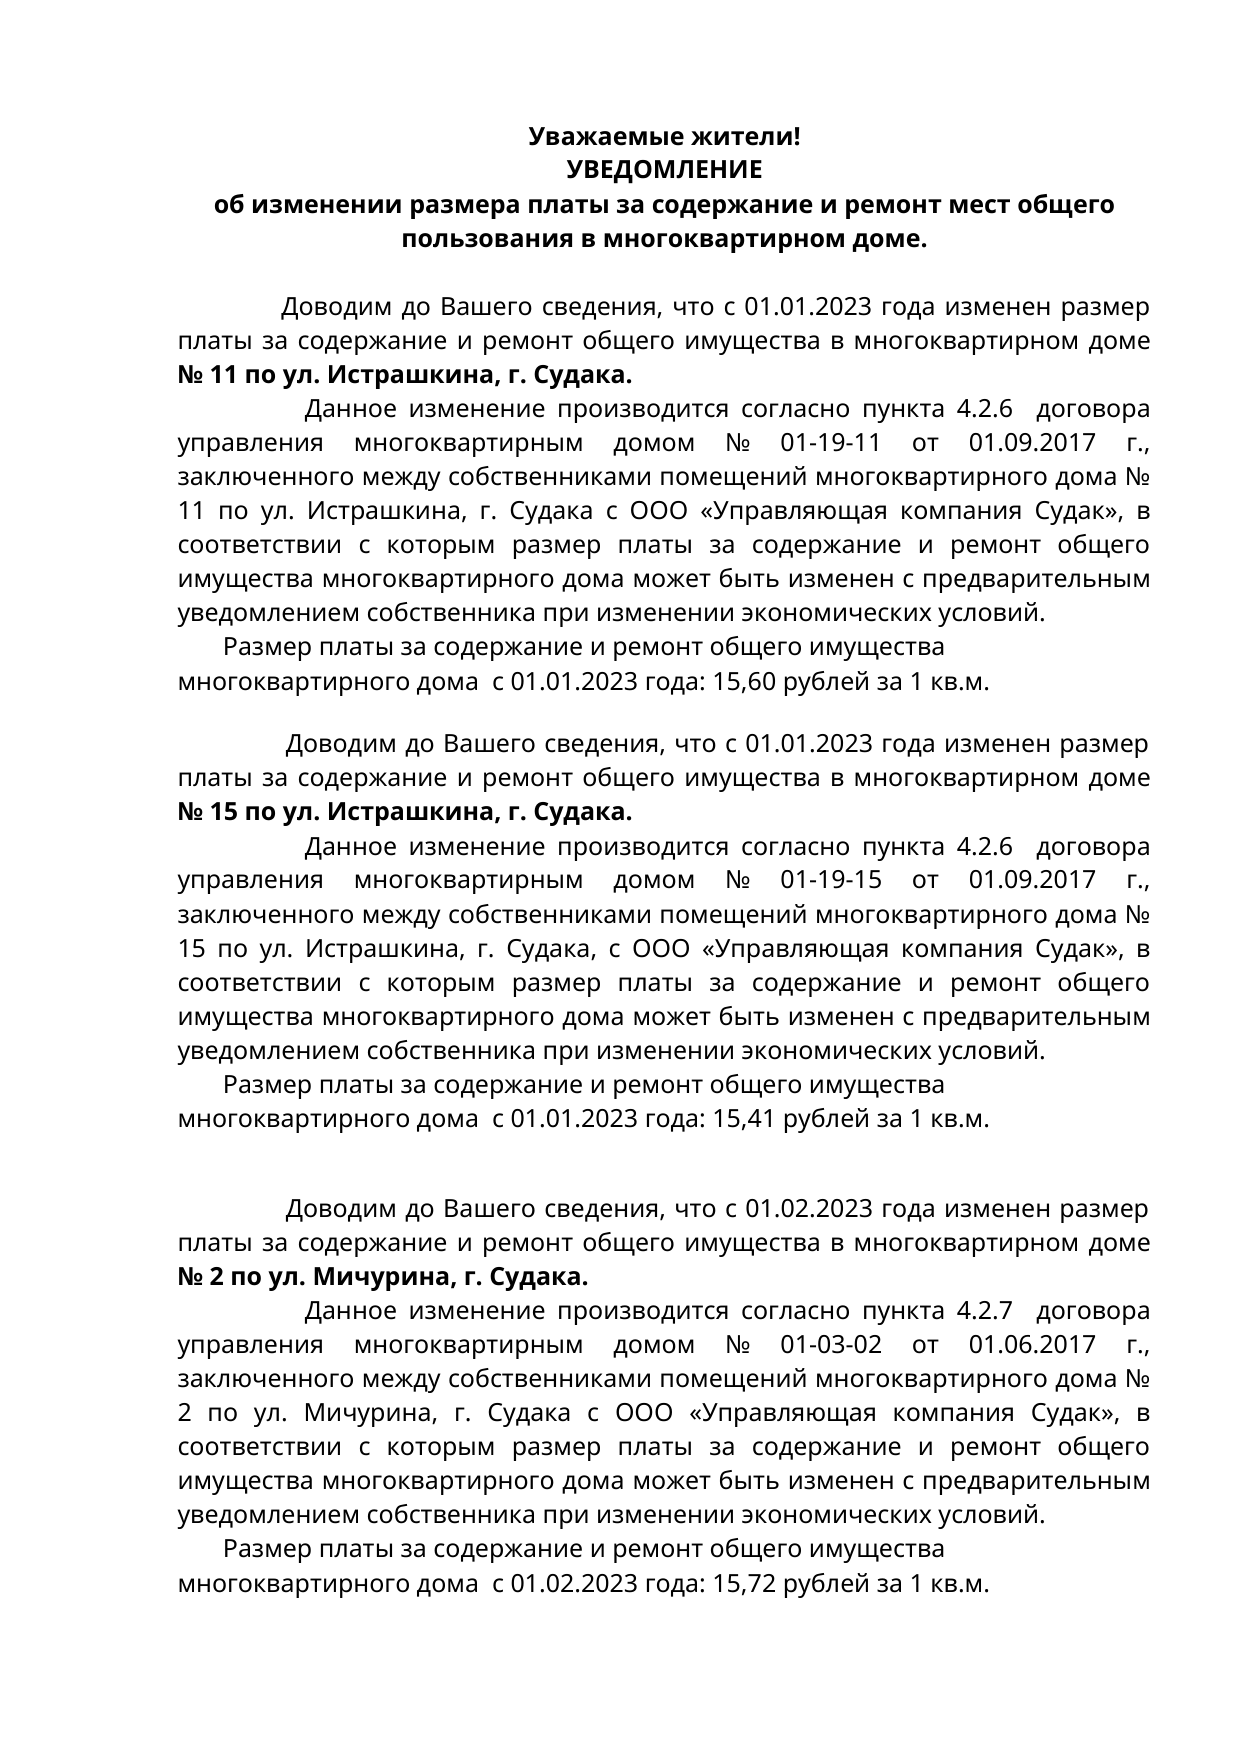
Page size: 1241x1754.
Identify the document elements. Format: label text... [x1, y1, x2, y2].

text Данное изменение производится согласно пункта 4.2.6 договора управления многоквартирным домом № 01-19-15 от 01.09.2017 г., заключенного между собственниками помещений многоквартирного дома № 15 по ул. Истрашкина, г. Судака, с ООО «Управляющая компания Судак», в соответствии с которым размер платы за содержание и ремонт общего имущества многоквартирного дома может быть изменен с предварительным уведомлением собственника при изменении экономических условий. [177, 828, 1152, 1067]
text УВЕДОМЛЕНИЕ [177, 152, 1152, 186]
text Размер платы за содержание и ремонт общего имущества многоквартирного дома с 01.01.2023 года: 15,41 рублей за 1 кв.м. [177, 1067, 1152, 1135]
text пользования в многоквартирном доме. [177, 220, 1152, 254]
text Данное изменение производится согласно пункта 4.2.7 договора управления многоквартирным домом № 01-03-02 от 01.06.2017 г., заключенного между собственниками помещений многоквартирного дома № 2 по ул. Мичурина, г. Судака с ООО «Управляющая компания Судак», в соответствии с которым размер платы за содержание и ремонт общего имущества многоквартирного дома может быть изменен с предварительным уведомлением собственника при изменении экономических условий. [177, 1293, 1152, 1531]
text Доводим до Вашего сведения, что с 01.01.2023 года изменен размер платы за содержание и ремонт общего имущества в многоквартирном доме № 15 по ул. Истрашкина, г. Судака. [177, 726, 1152, 828]
text Размер платы за содержание и ремонт общего имущества многоквартирного дома с 01.01.2023 года: 15,60 рублей за 1 кв.м. [177, 629, 1152, 697]
text об изменении размера платы за содержание и ремонт мест общего [177, 186, 1152, 220]
text Уважаемые жители! [177, 118, 1152, 152]
text Размер платы за содержание и ремонт общего имущества многоквартирного дома с 01.02.2023 года: 15,72 рублей за 1 кв.м. [177, 1531, 1152, 1599]
text Доводим до Вашего сведения, что с 01.01.2023 года изменен размер платы за содержание и ремонт общего имущества в многоквартирном доме № 11 по ул. Истрашкина, г. Судака. [177, 288, 1152, 391]
text Доводим до Вашего сведения, что с 01.02.2023 года изменен размер платы за содержание и ремонт общего имущества в многоквартирном доме № 2 по ул. Мичурина, г. Судака. [177, 1191, 1152, 1293]
text Данное изменение производится согласно пункта 4.2.6 договора управления многоквартирным домом № 01-19-11 от 01.09.2017 г., заключенного между собственниками помещений многоквартирного дома № 11 по ул. Истрашкина, г. Судака с ООО «Управляющая компания Судак», в соответствии с которым размер платы за содержание и ремонт общего имущества многоквартирного дома может быть изменен с предварительным уведомлением собственника при изменении экономических условий. [177, 391, 1152, 629]
